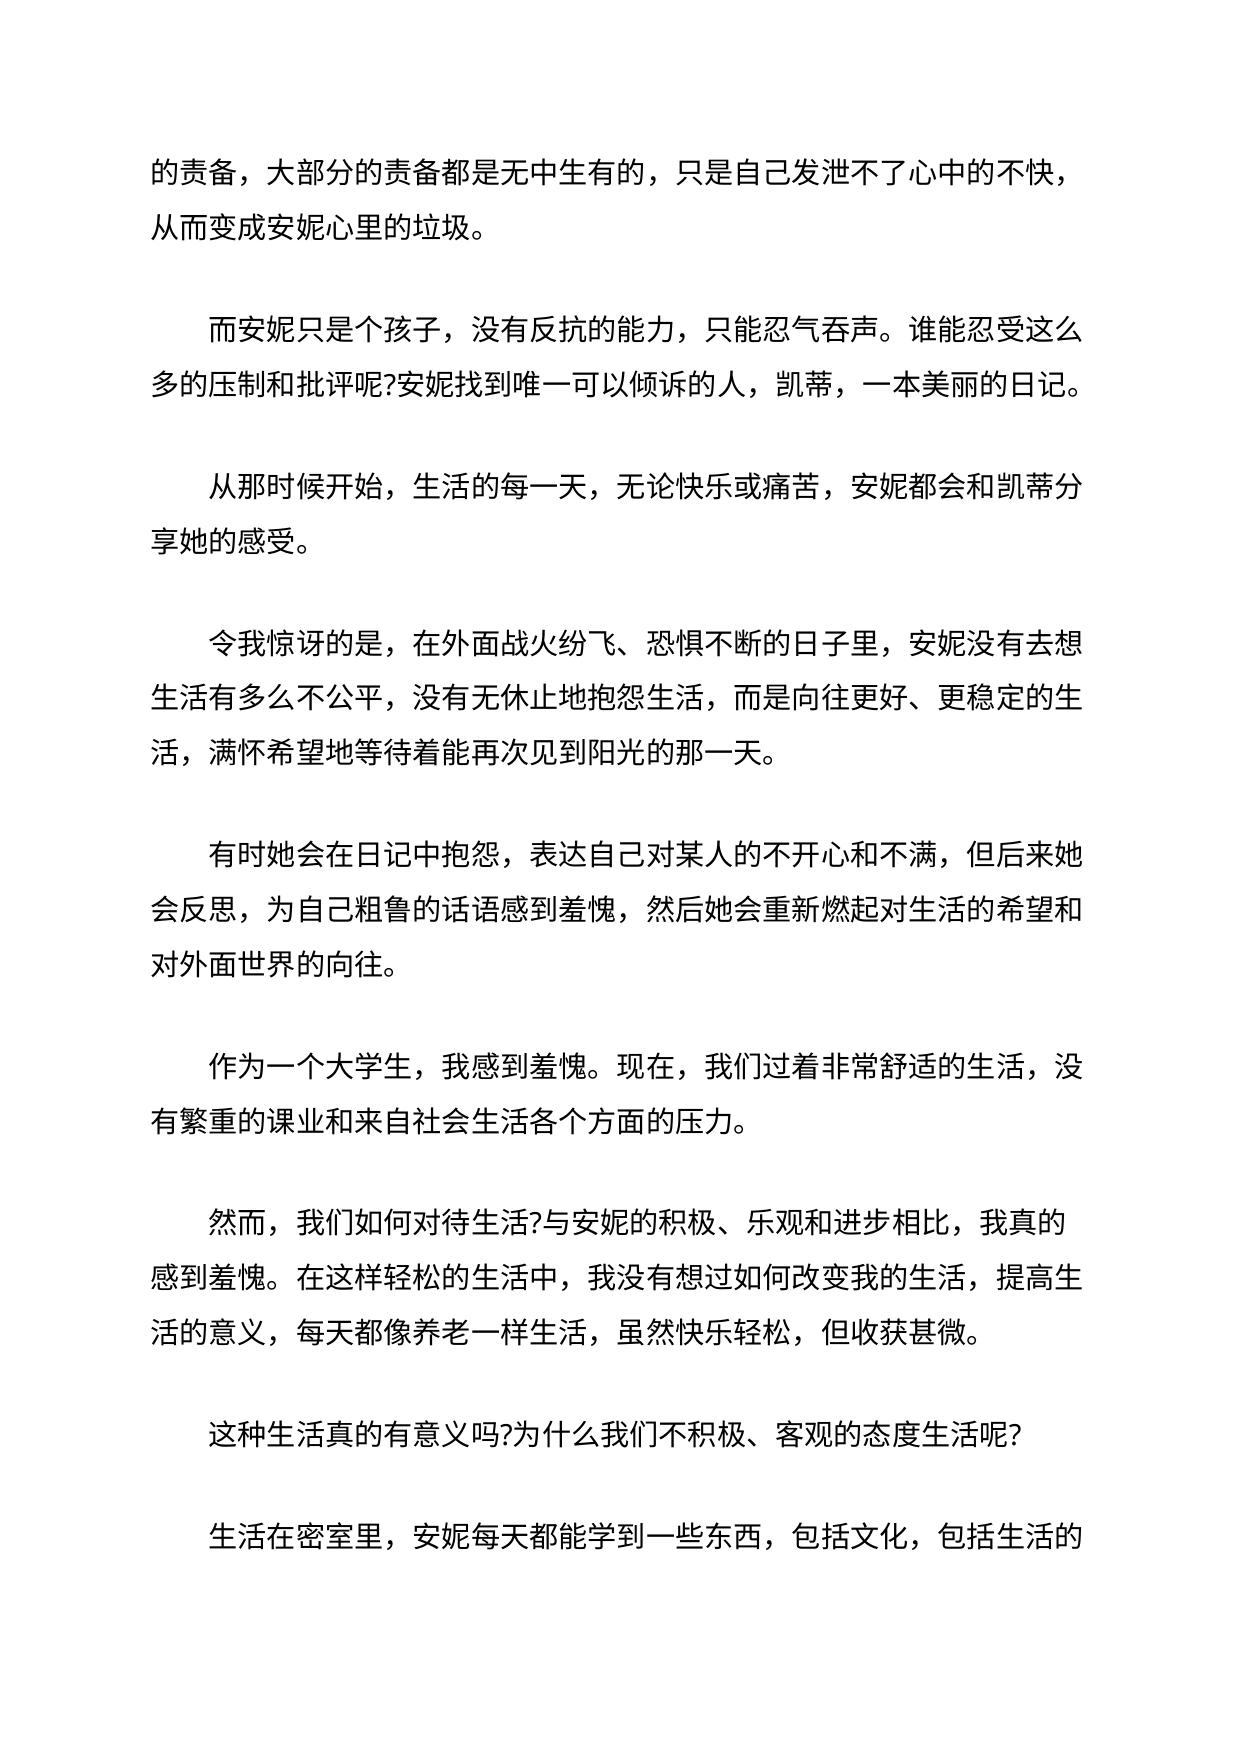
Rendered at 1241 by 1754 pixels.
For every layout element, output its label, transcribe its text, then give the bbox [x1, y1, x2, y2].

text 令我惊讶的是，在外面战火纷飞、恐惧不断的日子里，安妮没有去想生活有多么不公平，没有无休止地抱怨生活，而是向往更好、更稳定的生活，满怀希望地等待着能再次见到阳光的那一天。 [150, 620, 1090, 772]
text 有时她会在日记中抱怨，表达自己对某人的不开心和不满，但后来她会反思，为自己粗鲁的话语感到羞愧，然后她会重新燃起对生活的希望和对外面世界的向往。 [150, 832, 1090, 984]
text 然而，我们如何对待生活?与安妮的积极、乐观和进步相比，我真的感到羞愧。在这样轻松的生活中，我没有想过如何改变我的生活，提高生活的意义，每天都像养老一样生活，虽然快乐轻松，但收获甚微。 [150, 1200, 1090, 1352]
text 从那时候开始，生活的每一天，无论快乐或痛苦，安妮都会和凯蒂分享她的感受。 [150, 463, 1090, 561]
text 作为一个大学生，我感到羞愧。现在，我们过着非常舒适的生活，没有繁重的课业和来自社会生活各个方面的压力。 [150, 1043, 1090, 1141]
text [150, 1514, 1090, 1556]
text 而安妮只是个孩子，没有反抗的能力，只能忍气吞声。谁能忍受这么多的压制和批评呢?安妮找到唯一可以倾诉的人，凯蒂，一本美丽的日记。 [150, 307, 1090, 404]
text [150, 150, 1090, 247]
text 这种生活真的有意义吗?为什么我们不积极、客观的态度生活呢? [150, 1412, 1090, 1454]
